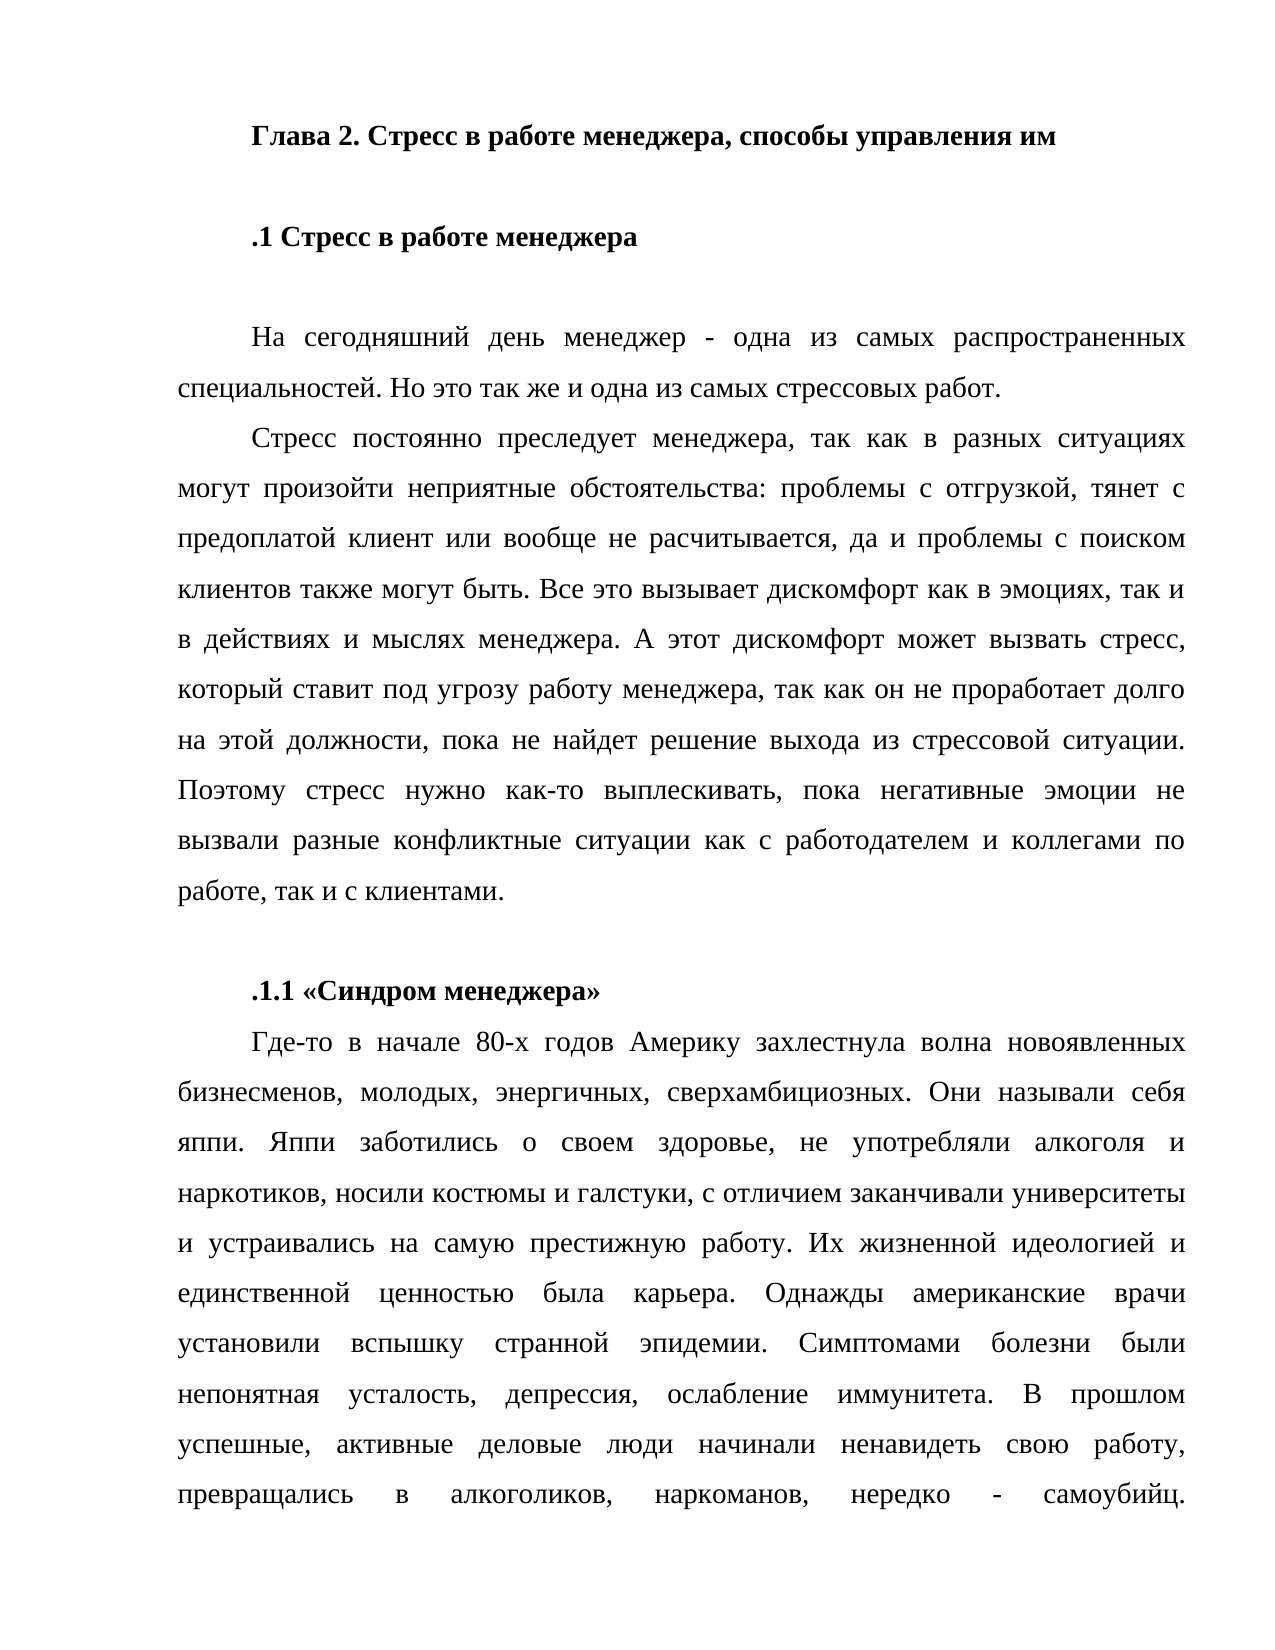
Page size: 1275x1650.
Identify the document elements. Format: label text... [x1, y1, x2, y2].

text Глава 2. Стресс в работе менеджера, способы управления им [177, 118, 1186, 152]
text .1 Стресс в работе менеджера [177, 219, 1186, 252]
text Стресс постоянно преследует менеджера, так как в разных ситуациях могут произойти неприятные обстоятельства: проблемы с отгрузкой, тянет с предоплатой клиент или вообще не расчитывается, да и проблемы с поиском клиентов также могут быть. Все это вызывает дискомфорт как в эмоциях, так и в действиях и мыслях менеджера. А этот дискомфорт может вызвать стресс, который ставит под угрозу работу менеджера, так как он не проработает долго на этой должности, пока не найдет решение выхода из стрессовой ситуации. Поэтому стресс нужно как-то выплескивать, пока негативные эмоции не вызвали разные конфликтные ситуации как с работодателем и коллегами по работе, так и с клиентами. [177, 420, 1186, 906]
text .1.1 «Синдром менеджера» [177, 973, 1186, 1007]
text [177, 1024, 1186, 1510]
text На сегодняшний день менеджер - одна из самых распространенных специальностей. Но это так же и одна из самых стрессовых работ. [177, 319, 1186, 403]
